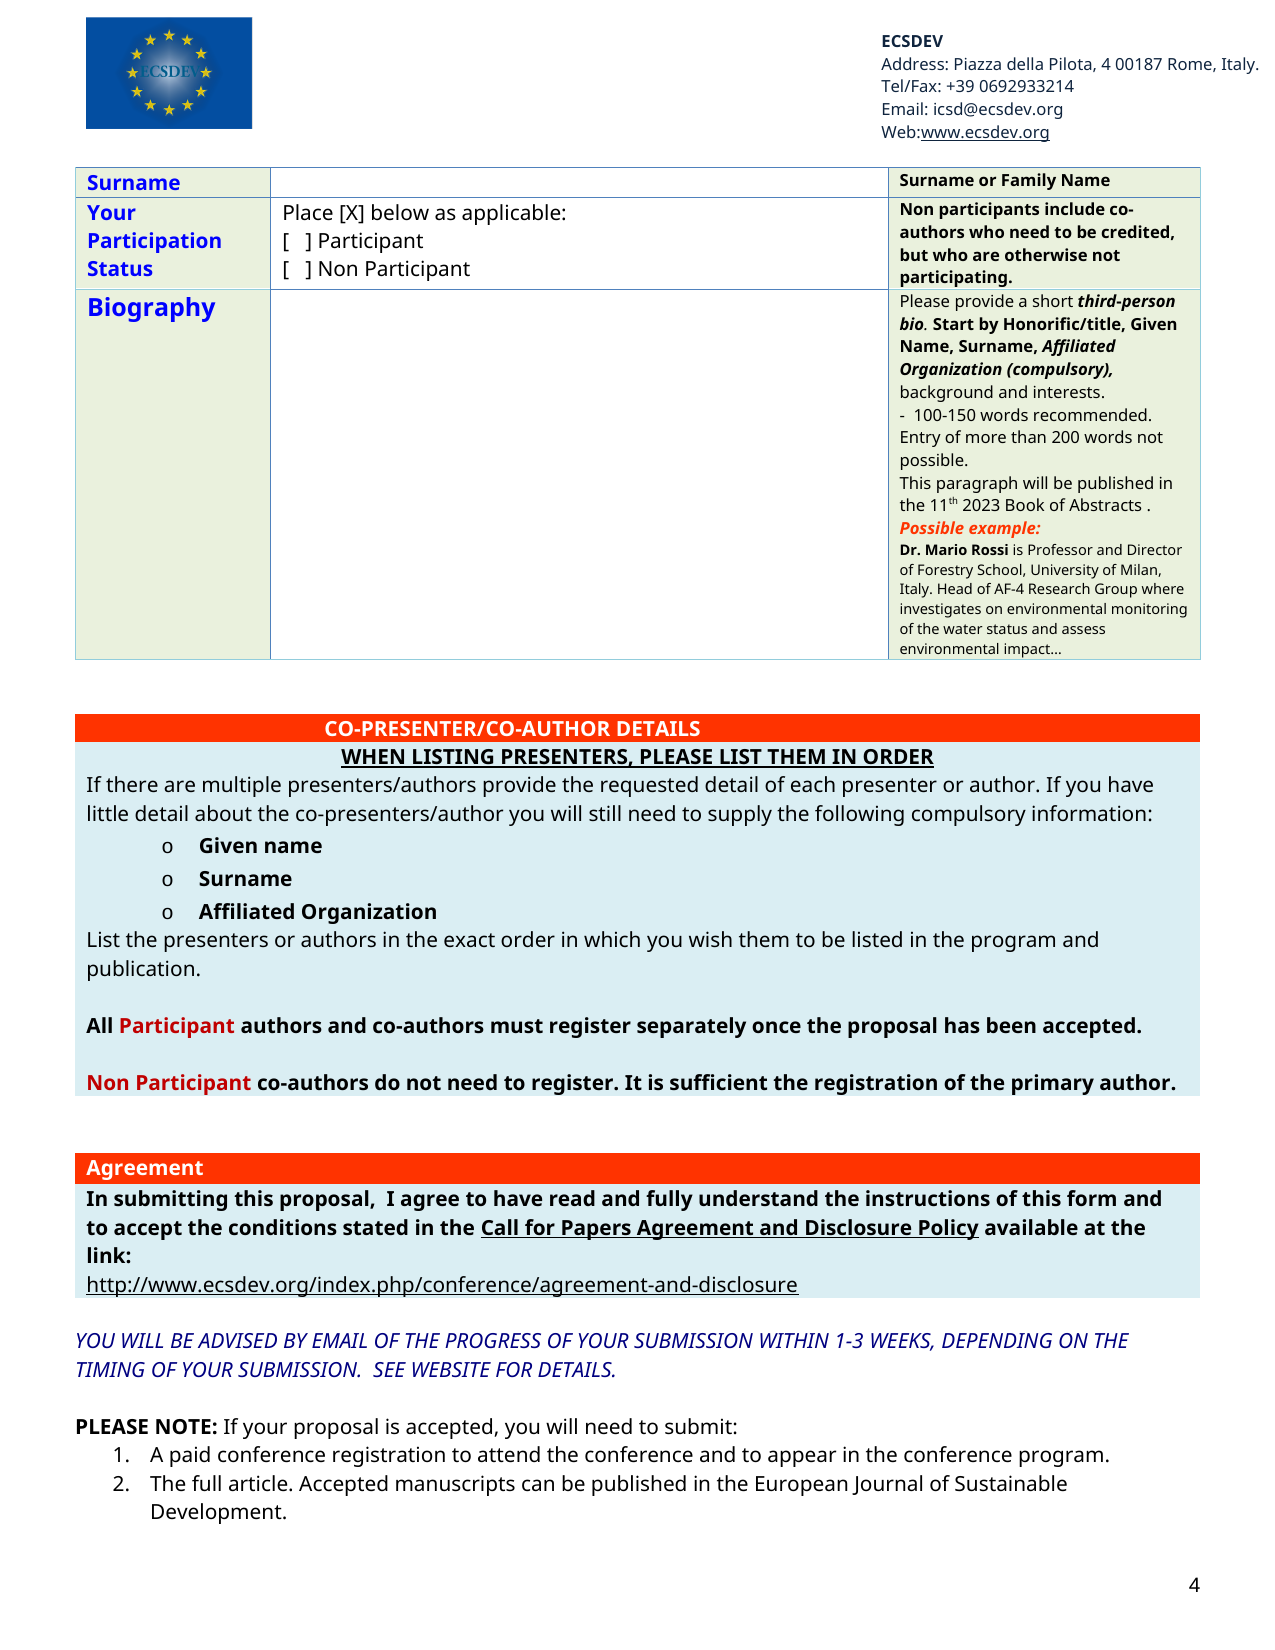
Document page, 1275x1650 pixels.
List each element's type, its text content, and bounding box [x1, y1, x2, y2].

picture [86, 17, 253, 129]
list The full article. Accepted manuscripts can be published in the European Journal of Sustainable Development. [112, 1469, 1200, 1526]
table_cell In submitting this proposal, I agree to have read and fully understand the instructions of this form and to accept the conditions stated in the Call for Papers Agreement and Disclosure Policy available at the link: http://www.ecsdev.org/index.php/conference/agreement-and-disclosure [75, 1184, 1200, 1298]
text PLEASE NOTE: If your proposal is accepted, you will need to submit: [75, 1412, 1200, 1440]
table_cell Non participants include co-authors who need to be credited, but who are otherwise not participating. [889, 198, 1200, 288]
table_cell Biography [76, 290, 270, 659]
table_header Agreement [75, 1153, 1200, 1184]
table_cell WHEN LISTING PRESENTERS, PLEASE LIST THEM IN ORDER If there are multiple presenters/authors provide the requested detail of each presenter or author. If you have little detail about the co-presenters/author you will still need to supply the following compulsory information: Given name Surname Affiliated Organization List the presenters or authors in the exact order in which you wish them to be listed in the program and publication. All Participant authors and co-authors must register separately once the proposal has been accepted. Non Participant co-authors do not need to register. It is sufficient the registration of the primary author. [75, 742, 1200, 1096]
table_cell [271, 290, 888, 659]
table_cell [271, 168, 888, 197]
table_cell Your Participation Status [76, 198, 270, 288]
table_header [788, 714, 1200, 742]
table_header CO-PRESENTER/CO-AUTHOR DETAILS [313, 714, 788, 742]
table_cell Surname or Family Name [889, 168, 1200, 197]
text YOU WILL BE ADVISED BY EMAIL OF THE PROGRESS OF YOUR SUBMISSION WITHIN 1-3 WEEKS, DEPENDING ON THE TIMING OF YOUR SUBMISSION. SEE WEBSITE FOR DETAILS. [75, 1327, 1200, 1383]
list A paid conference registration to attend the conference and to appear in the conference program. [112, 1440, 1200, 1469]
table_cell Place [X] below as applicable: [ ] Participant [ ] Non Participant [271, 198, 888, 288]
table_cell Surname [76, 168, 270, 197]
table_header [75, 714, 313, 742]
